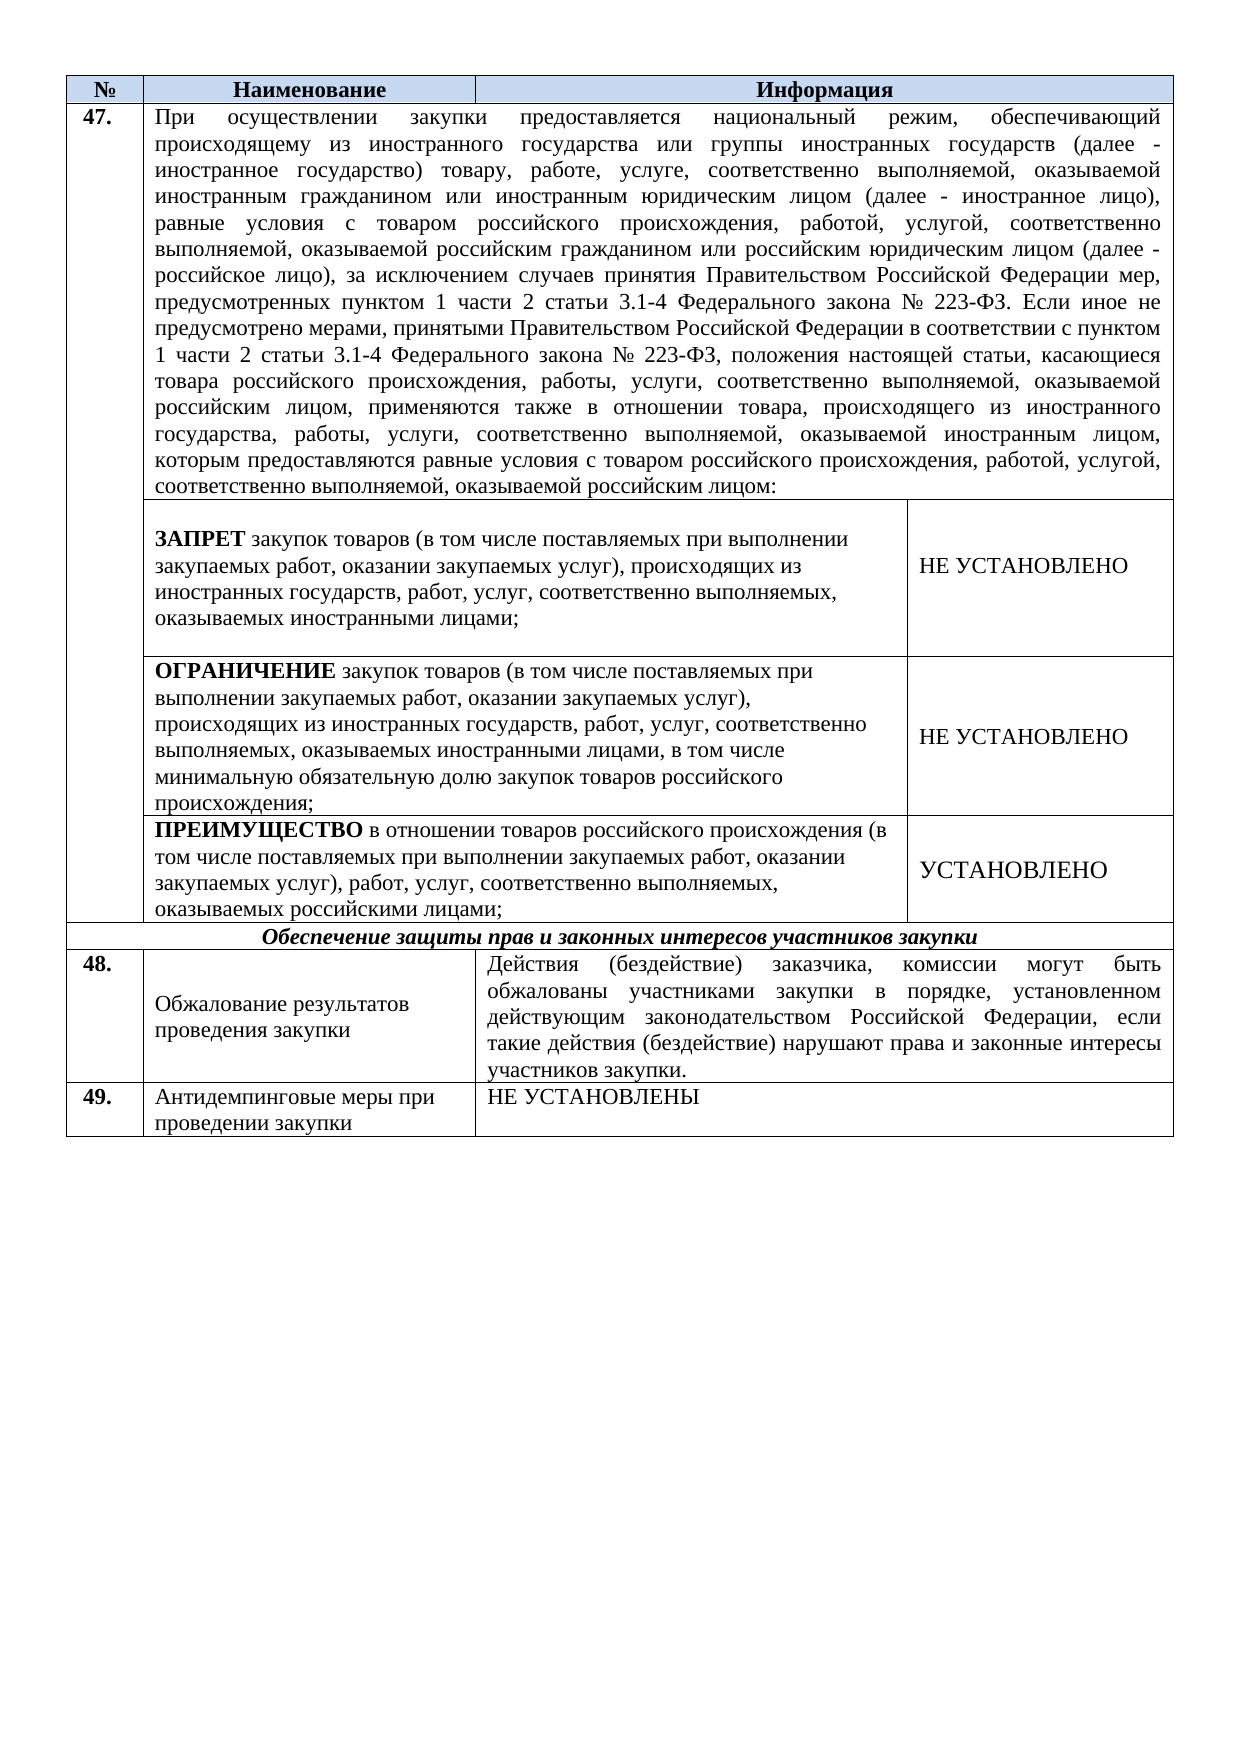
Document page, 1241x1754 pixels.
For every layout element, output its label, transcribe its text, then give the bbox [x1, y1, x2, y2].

table_cell ПРЕИМУЩЕСТВО в отношении товаров российского происхождения (в том числе поставляемых при выполнении закупаемых работ, оказании закупаемых услуг), работ, услуг, соответственно выполняемых, оказываемых российскими лицами; [144, 816, 907, 922]
table_cell ОГРАНИЧЕНИЕ закупок товаров (в том числе поставляемых при выполнении закупаемых работ, оказании закупаемых услуг), происходящих из иностранных государств, работ, услуг, соответственно выполняемых, оказываемых иностранными лицами, в том числе минимальную обязательную долю закупок товаров российского происхождения; [144, 657, 907, 815]
table_cell Обжалование результатов проведения закупки [144, 950, 475, 1082]
table_cell [67, 1083, 143, 1136]
table_cell Действия (бездействие) заказчика, комиссии могут быть обжалованы участниками закупки в порядке, установленном действующим законодательством Российской Федерации, если такие действия (бездействие) нарушают права и законные интересы участников закупки. [476, 950, 1173, 1082]
table_cell Обеспечение защиты прав и законных интересов участников закупки [67, 923, 1173, 949]
table_cell [67, 104, 143, 922]
table_cell При осуществлении закупки предоставляется национальный режим, обеспечивающий происходящему из иностранного государства или группы иностранных государств (далее - иностранное государство) товару, работе, услуге, соответственно выполняемой, оказываемой иностранным гражданином или иностранным юридическим лицом (далее - иностранное лицо), равные условия с товаром российского происхождения, работой, услугой, соответственно выполняемой, оказываемой российским гражданином или российским юридическим лицом (далее - российское лицо), за исключением случаев принятия Правительством Российской Федерации мер, предусмотренных пунктом 1 части 2 статьи 3.1-4 Федерального закона № 223-ФЗ. Если иное не предусмотрено мерами, принятыми Правительством Российской Федерации в соответствии с пунктом 1 части 2 статьи 3.1-4 Федерального закона № 223-ФЗ, положения настоящей статьи, касающиеся товара российского происхождения, работы, услуги, соответственно выполняемой, оказываемой российским лицом, применяются также в отношении товара, происходящего из иностранного государства, работы, услуги, соответственно выполняемой, оказываемой иностранным лицом, которым предоставляются равные условия с товаром российского происхождения, работой, услугой, соответственно выполняемой, оказываемой российским лицом: [144, 104, 1173, 499]
table_cell НЕ УСТАНОВЛЕНО [908, 657, 1173, 815]
table_cell Антидемпинговые меры при проведении закупки [144, 1083, 475, 1136]
table_header Информация [476, 76, 1173, 102]
table_cell НЕ УСТАНОВЛЕНО [908, 500, 1173, 656]
table_cell [67, 950, 143, 1082]
table_cell НЕ УСТАНОВЛЕНЫ [476, 1083, 1173, 1136]
table_cell ЗАПРЕТ закупок товаров (в том числе поставляемых при выполнении закупаемых работ, оказании закупаемых услуг), происходящих из иностранных государств, работ, услуг, соответственно выполняемых, оказываемых иностранными лицами; [144, 500, 907, 656]
table_header Наименование [144, 76, 475, 102]
table_header № [67, 76, 143, 102]
